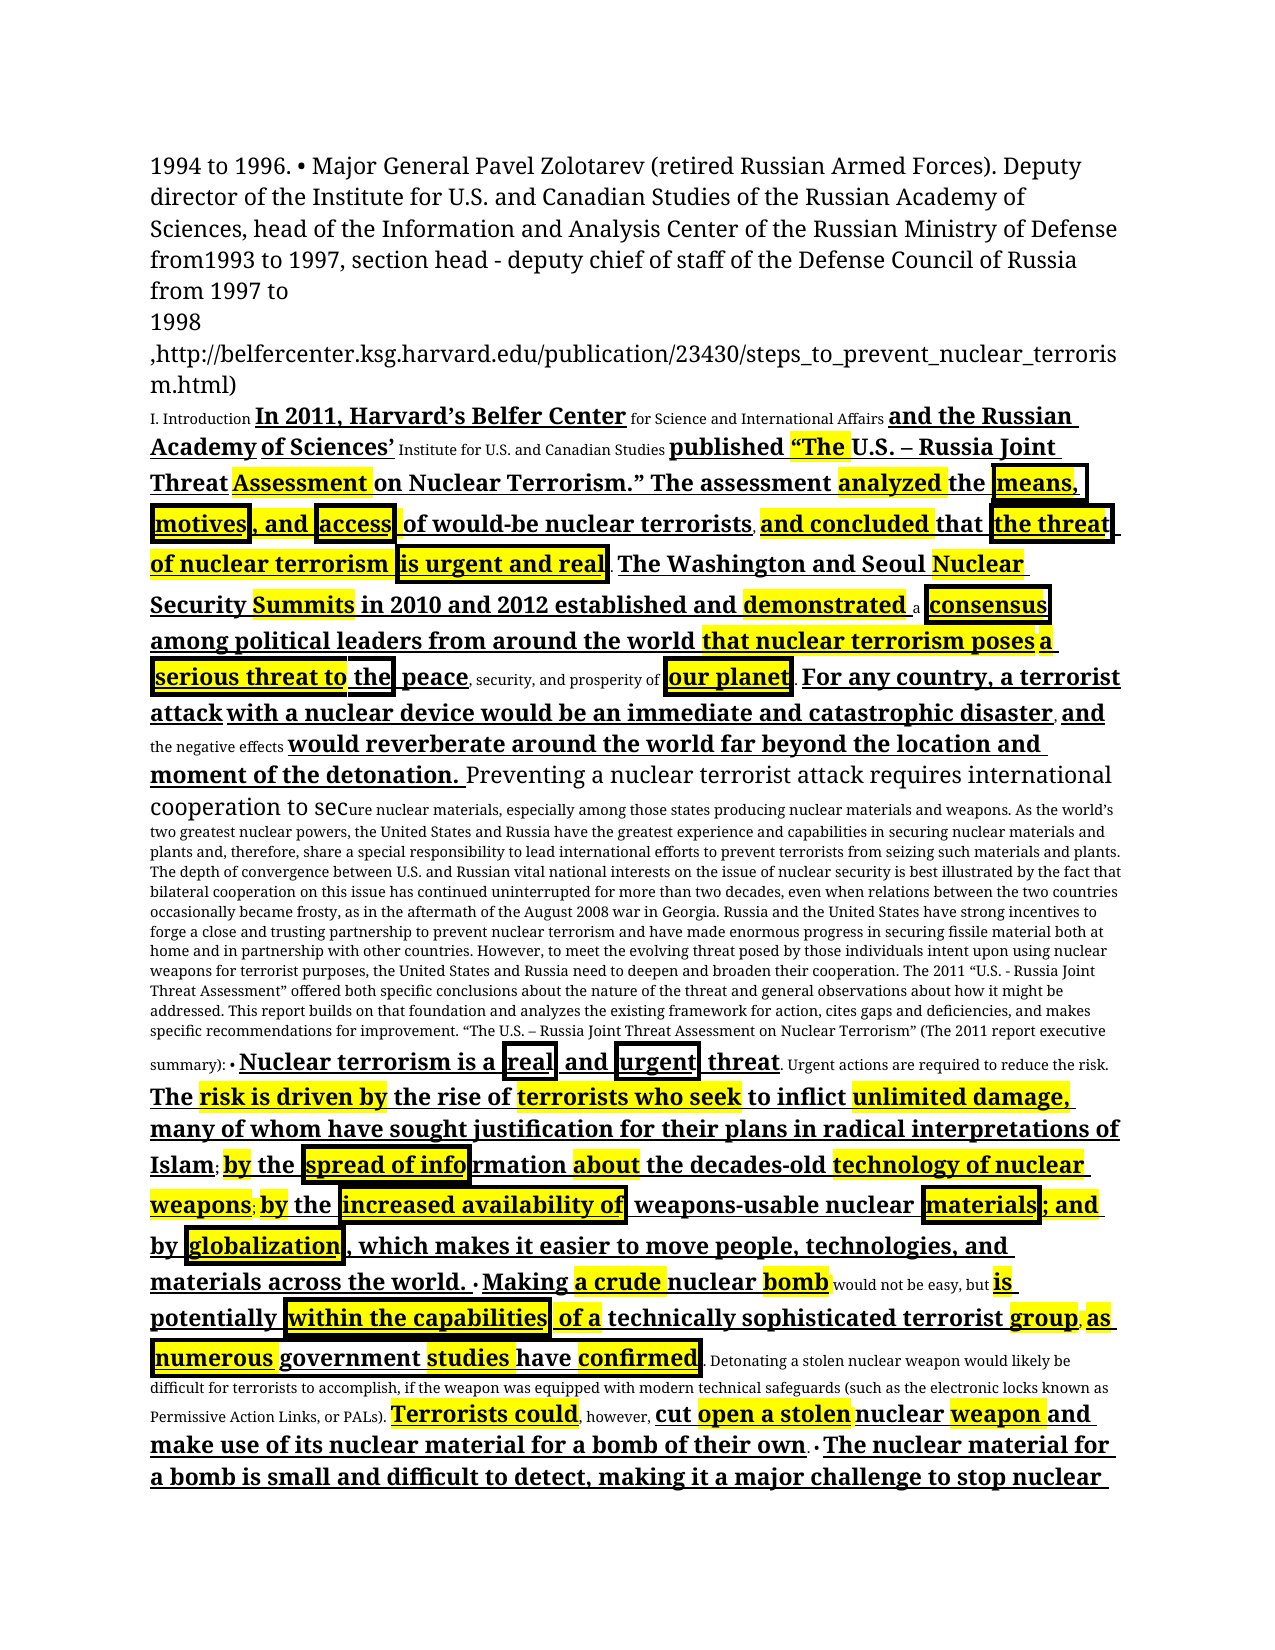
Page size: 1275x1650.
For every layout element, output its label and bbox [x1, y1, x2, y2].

text [150, 400, 1125, 1492]
text [150, 150, 1125, 400]
